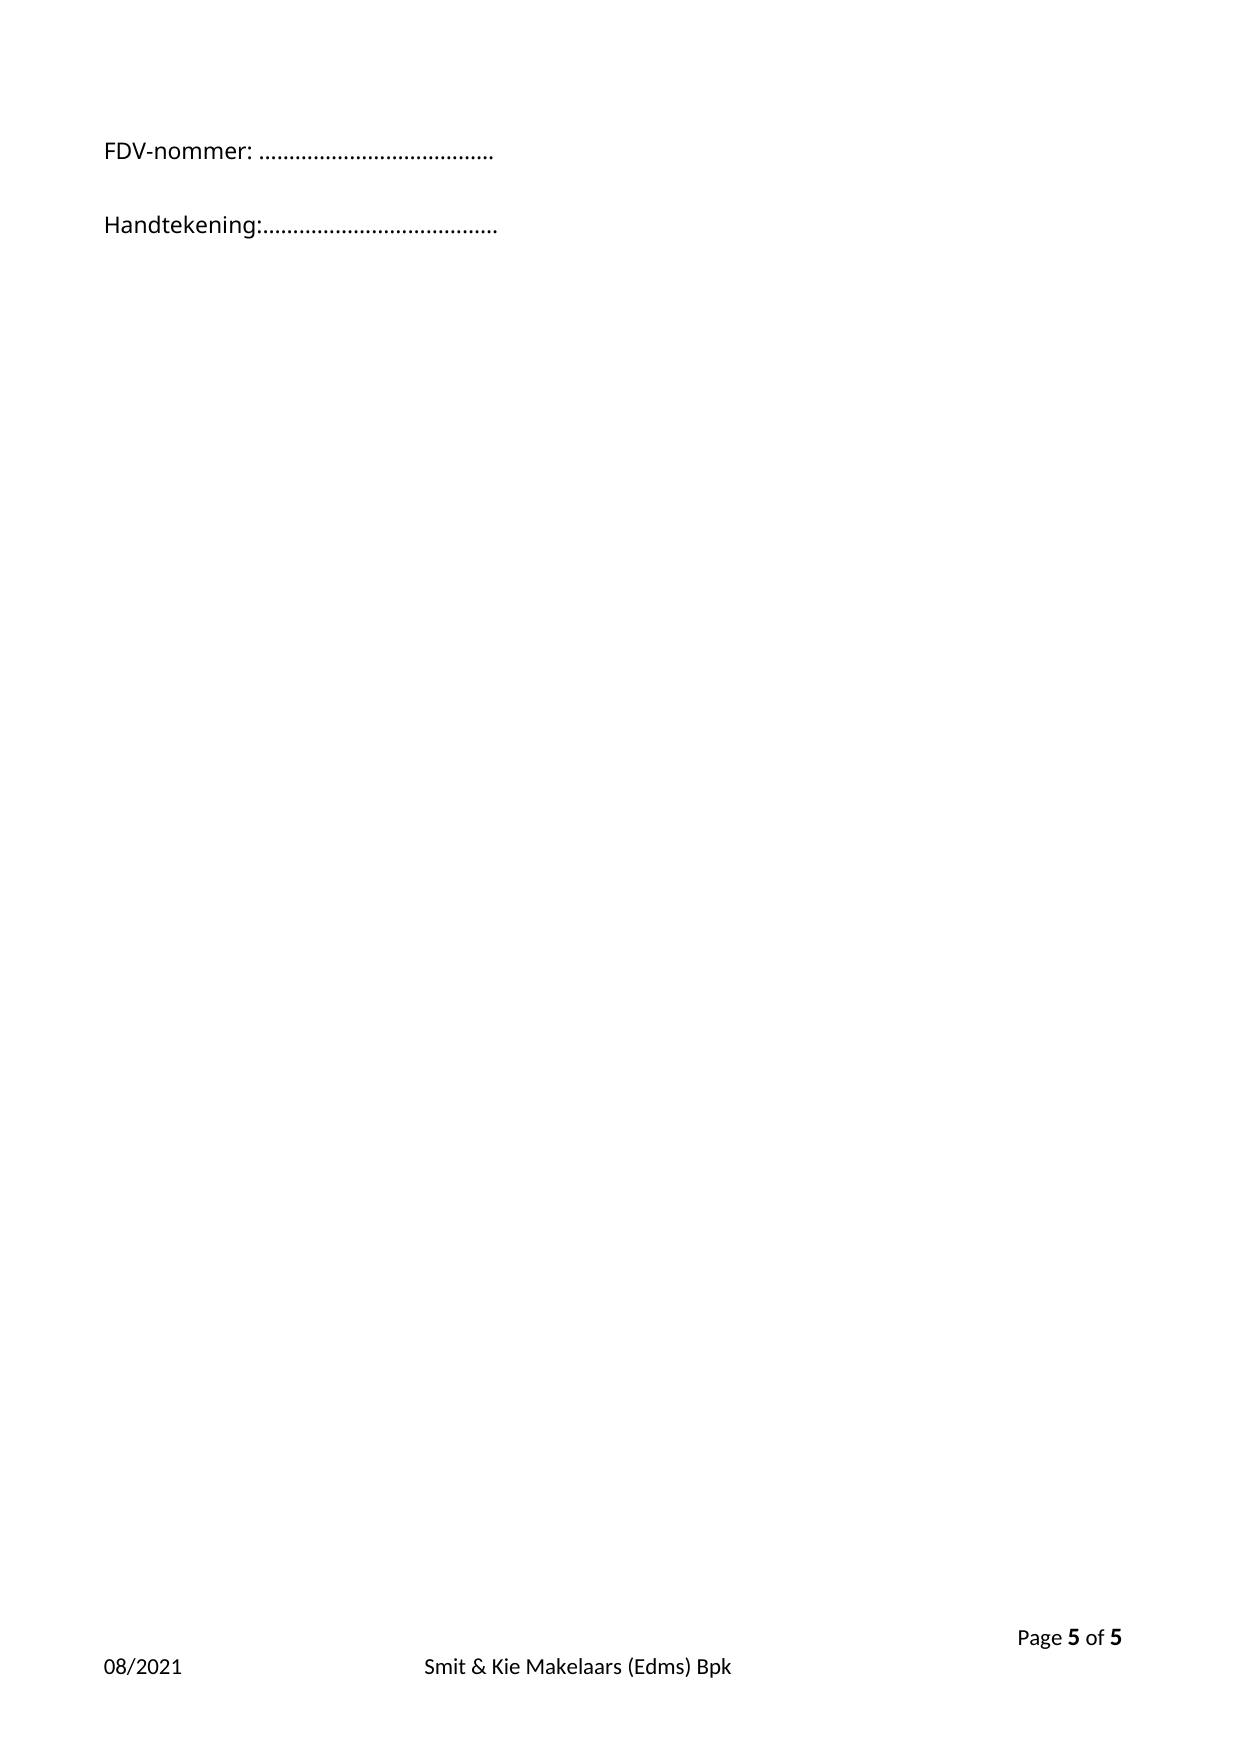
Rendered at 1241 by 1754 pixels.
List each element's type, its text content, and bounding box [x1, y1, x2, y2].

text FDV-nommer: ………………………………… [103, 135, 1122, 166]
text Handtekening:………………………………… [103, 208, 1122, 240]
